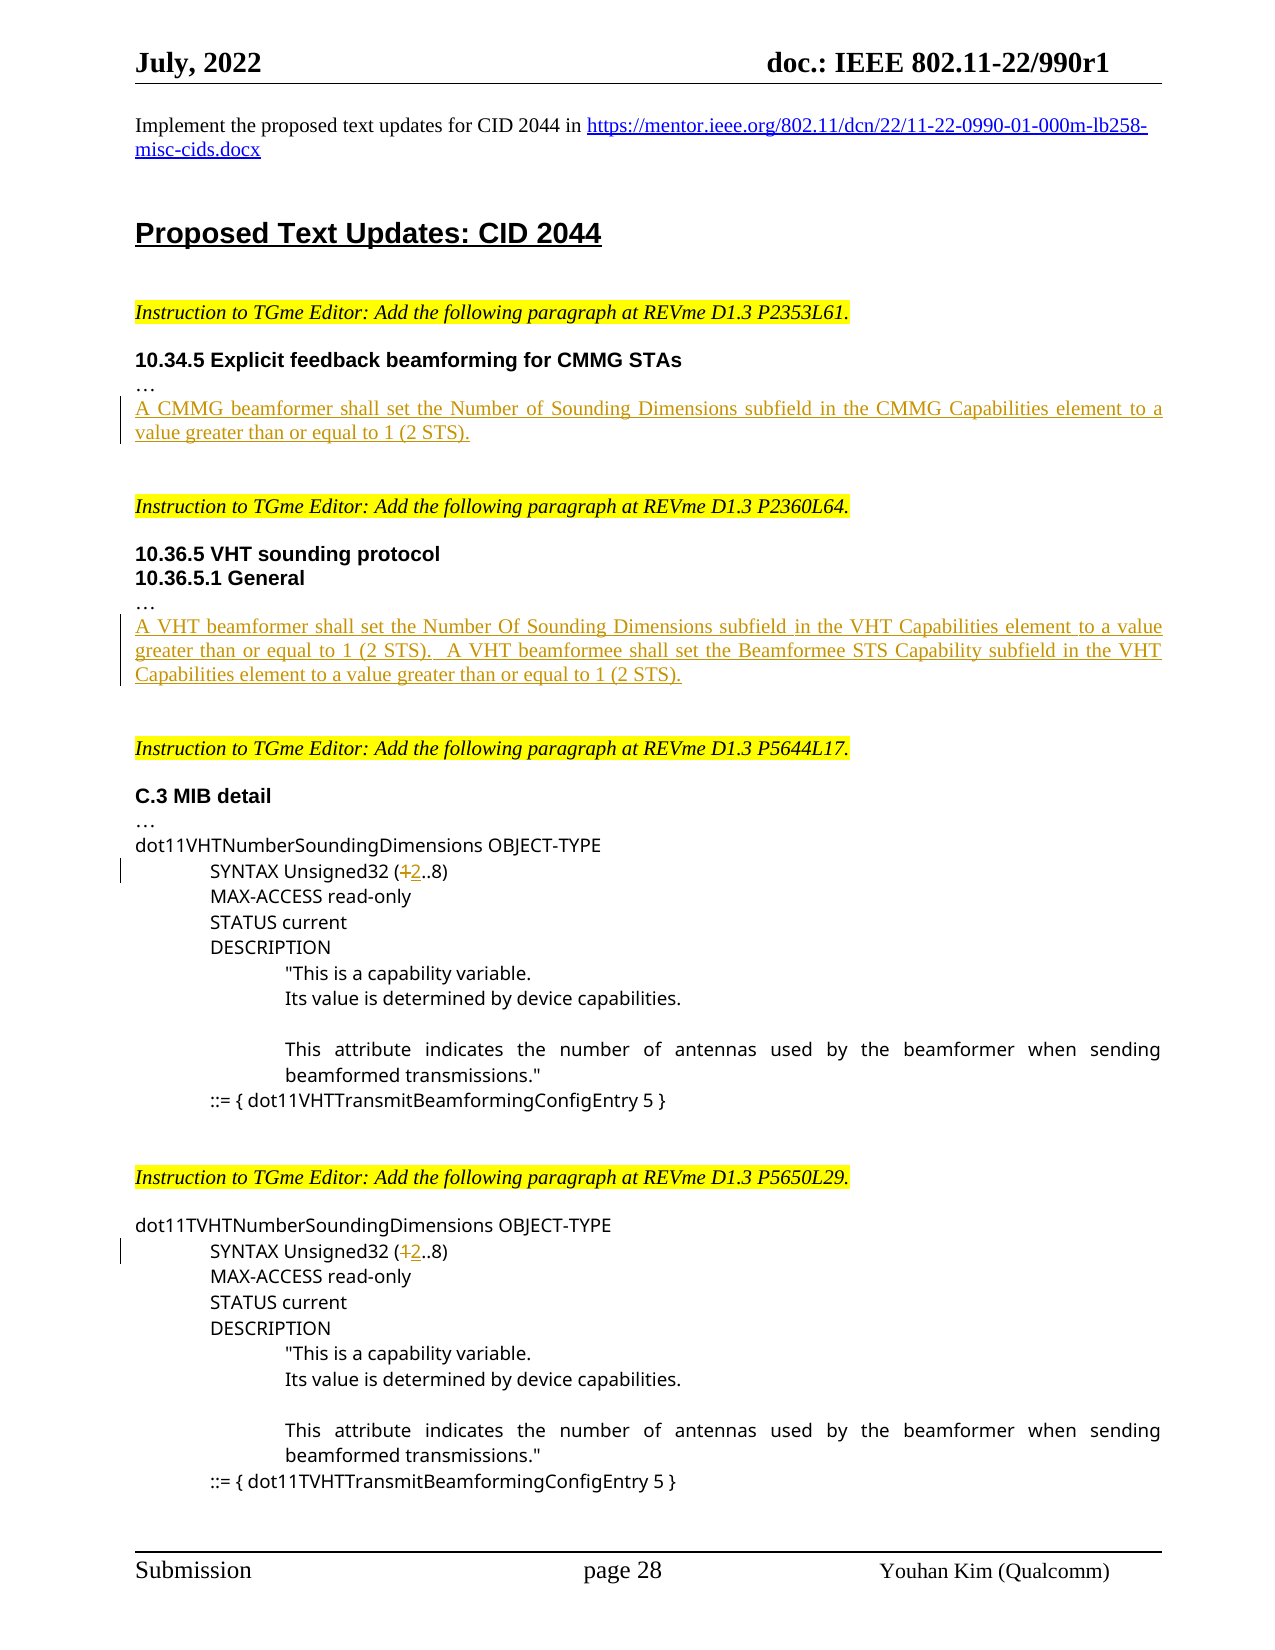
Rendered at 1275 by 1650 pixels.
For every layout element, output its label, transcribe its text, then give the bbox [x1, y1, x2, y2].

text This attribute indicates the number of antennas used by the beamformer when sending beamformed transmissions." [285, 1417, 1162, 1468]
text MAX-ACCESS read-only [210, 1264, 1162, 1289]
text Instruction to TGme Editor: Add the following paragraph at REVme D1.3 P2353L61. [135, 299, 1162, 324]
text Instruction to TGme Editor: Add the following paragraph at REVme D1.3 P2360L64. [135, 493, 1162, 518]
text SYNTAX Unsigned32 (..8) [210, 1238, 1162, 1264]
text C.3 MIB detail [135, 784, 1162, 808]
text … [135, 590, 1162, 614]
text STATUS current [210, 909, 1162, 934]
text MAX-ACCESS read-only [210, 883, 1162, 909]
text "This is a capability variable. [285, 960, 1162, 986]
text Implement the proposed text updates for CID 2044 in https://mentor.ieee.org/802.11/dcn/22/11-22-0990-01-000m-lb258-misc-cids.docx [135, 112, 1162, 161]
text ::= { dot11VHTTransmitBeamformingConfigEntry 5 } [210, 1088, 1162, 1113]
text "This is a capability variable. [285, 1340, 1162, 1366]
text dot11VHTNumberSoundingDimensions OBJECT-TYPE [135, 832, 1162, 858]
text 10.34.5 Explicit feedback beamforming for CMMG STAs [135, 348, 1162, 372]
text Instruction to TGme Editor: Add the following paragraph at REVme D1.3 P5644L17. [135, 735, 1162, 760]
text … [135, 372, 1162, 396]
text dot11TVHTNumberSoundingDimensions OBJECT-TYPE [135, 1213, 1162, 1238]
text This attribute indicates the number of antennas used by the beamformer when sending beamformed transmissions." [285, 1037, 1162, 1088]
text STATUS current [210, 1289, 1162, 1315]
text 10.36.5.1 General [135, 566, 1162, 590]
text ::= { dot11TVHTTransmitBeamformingConfigEntry 5 } [210, 1468, 1162, 1493]
text … [135, 808, 1162, 832]
text Its value is determined by device capabilities. [285, 1366, 1162, 1391]
text DESCRIPTION [210, 934, 1162, 960]
subtitle Proposed Text Updates: CID 2044 [135, 216, 1162, 250]
text 10.36.5 VHT sounding protocol [135, 542, 1162, 566]
text Instruction to TGme Editor: Add the following paragraph at REVme D1.3 P5650L29. [135, 1164, 1162, 1189]
text SYNTAX Unsigned32 (..8) [210, 858, 1162, 883]
text DESCRIPTION [210, 1315, 1162, 1340]
text Its value is determined by device capabilities. [285, 986, 1162, 1011]
